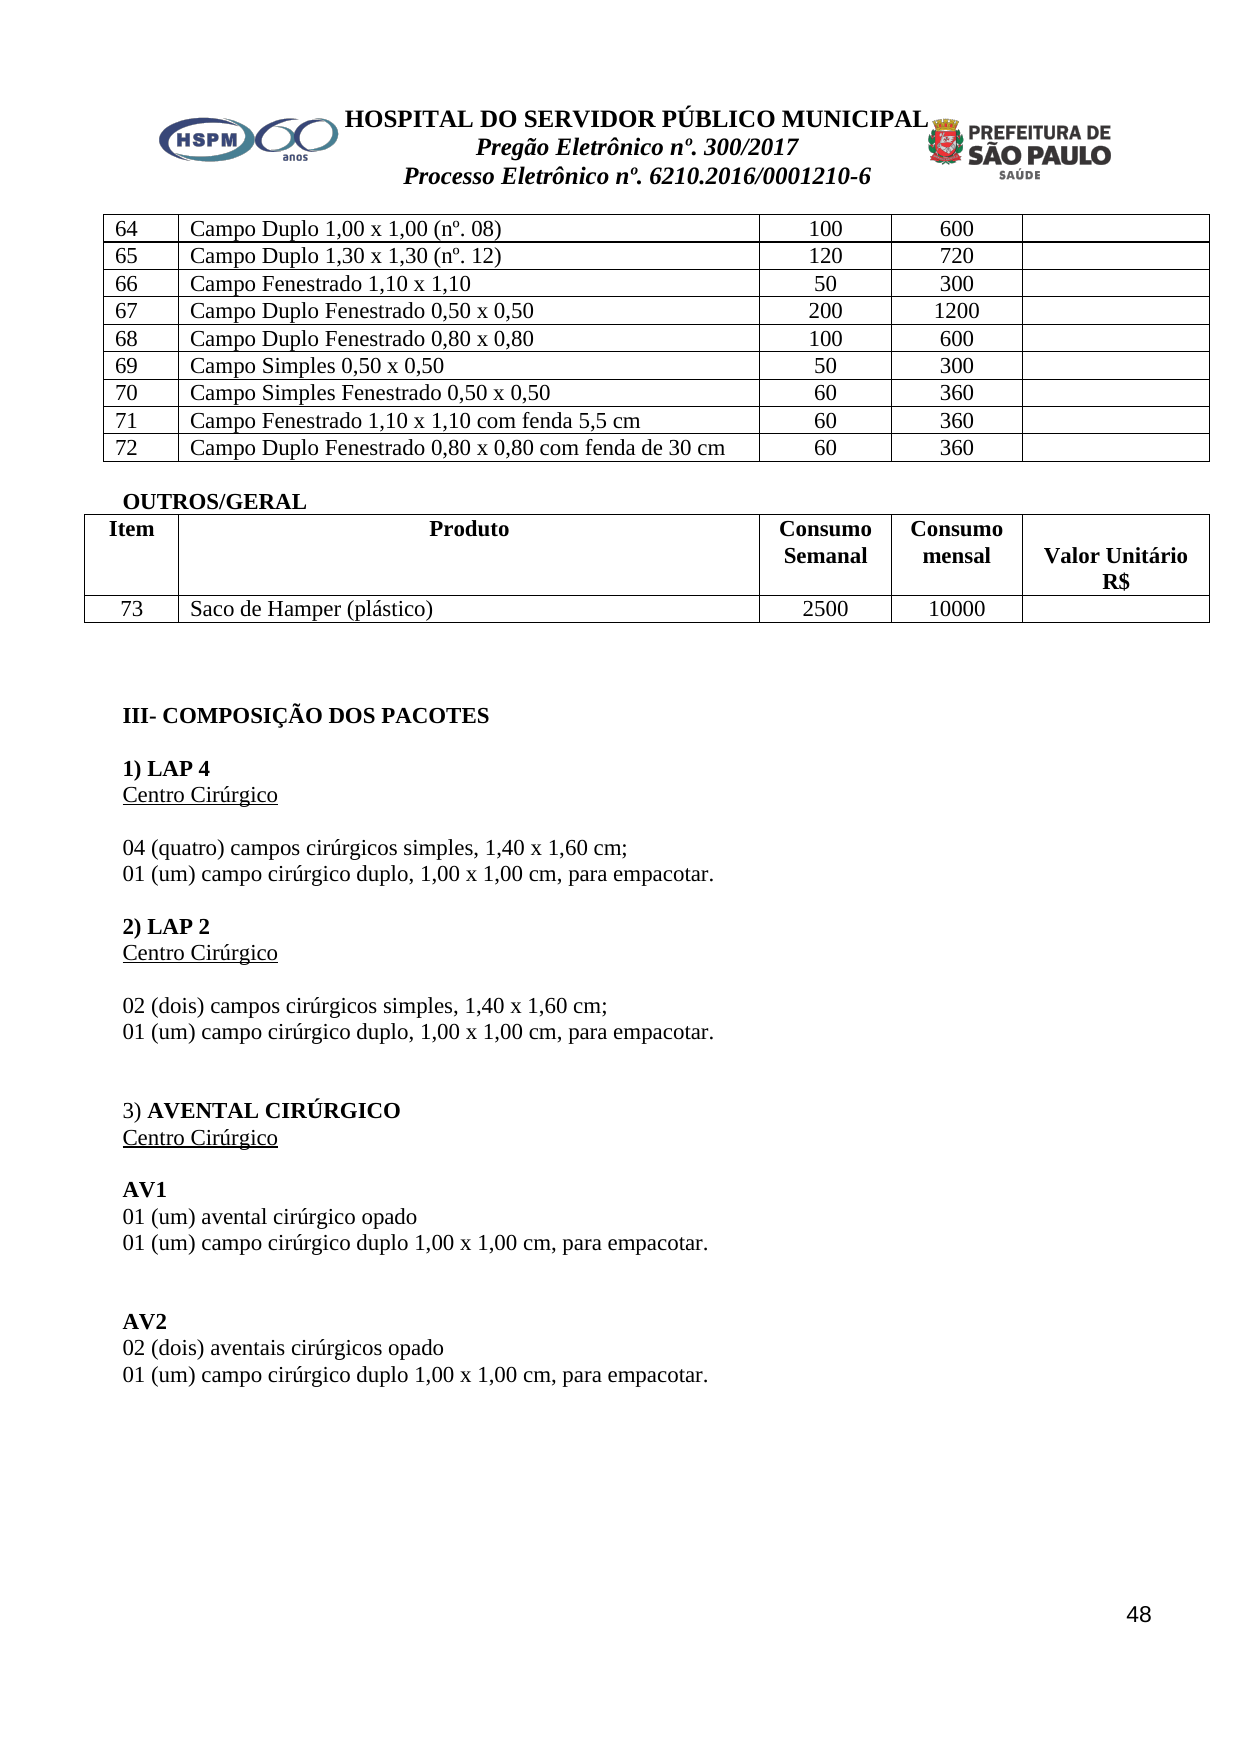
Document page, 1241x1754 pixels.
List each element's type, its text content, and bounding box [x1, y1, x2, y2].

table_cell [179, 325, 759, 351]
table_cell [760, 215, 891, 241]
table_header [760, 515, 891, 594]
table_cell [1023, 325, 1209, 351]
text 02 (dois) aventais cirúrgicos opado [122, 1334, 1152, 1361]
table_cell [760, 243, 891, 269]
text 01 (um) campo cirúrgico duplo 1,00 x , para empacotar. [122, 1229, 1152, 1255]
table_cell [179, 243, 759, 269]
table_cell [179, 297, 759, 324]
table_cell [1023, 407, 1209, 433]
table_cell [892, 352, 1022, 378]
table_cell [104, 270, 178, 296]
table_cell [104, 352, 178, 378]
text AV2 [122, 1308, 1152, 1334]
text 01 (um) campo cirúrgico duplo, 1,00 x , para empacotar. [122, 1018, 1152, 1044]
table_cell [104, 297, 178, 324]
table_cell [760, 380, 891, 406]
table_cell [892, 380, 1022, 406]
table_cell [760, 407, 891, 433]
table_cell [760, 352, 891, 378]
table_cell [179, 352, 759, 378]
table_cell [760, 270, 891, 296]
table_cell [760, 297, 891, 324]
text 01 (um) campo cirúrgico duplo 1,00 x , para empacotar. [122, 1361, 1152, 1387]
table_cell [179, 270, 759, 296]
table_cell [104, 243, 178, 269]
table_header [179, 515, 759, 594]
text 04 (quatro) campos cirúrgicos simples, 1,40 x ; [122, 834, 1152, 860]
text AV1 [122, 1176, 1152, 1203]
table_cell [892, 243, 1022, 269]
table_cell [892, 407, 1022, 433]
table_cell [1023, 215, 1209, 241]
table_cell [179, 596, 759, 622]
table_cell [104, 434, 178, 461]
text III- COMPOSIÇÃO DOS PACOTES [122, 702, 1152, 728]
text Centro Cirúrgico [122, 939, 1152, 966]
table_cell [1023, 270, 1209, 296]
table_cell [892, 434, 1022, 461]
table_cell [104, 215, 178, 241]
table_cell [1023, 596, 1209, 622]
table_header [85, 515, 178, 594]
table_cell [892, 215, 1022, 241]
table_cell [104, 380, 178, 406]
text 1) LAP 4 [122, 755, 1152, 781]
text Centro Cirúrgico [122, 1124, 1152, 1150]
text 02 (dois) campos cirúrgicos simples, 1,40 x ; [122, 992, 1152, 1018]
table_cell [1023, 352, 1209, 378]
text OUTROS/GERAL [122, 488, 1152, 514]
text 01 (um) avental cirúrgico opado [122, 1203, 1152, 1229]
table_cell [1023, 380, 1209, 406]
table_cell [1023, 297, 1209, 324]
text 3) AVENTAL CIRÚRGICO [122, 1097, 1152, 1124]
picture [154, 112, 343, 167]
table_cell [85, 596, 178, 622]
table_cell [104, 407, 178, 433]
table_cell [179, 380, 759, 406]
text 01 (um) campo cirúrgico duplo, 1,00 x , para empacotar. [122, 860, 1152, 886]
text Centro Cirúrgico [122, 781, 1152, 807]
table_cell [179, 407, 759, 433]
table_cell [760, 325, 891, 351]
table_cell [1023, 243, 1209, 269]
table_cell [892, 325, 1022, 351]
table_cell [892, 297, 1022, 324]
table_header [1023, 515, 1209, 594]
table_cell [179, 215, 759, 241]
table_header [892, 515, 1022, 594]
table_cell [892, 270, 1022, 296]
picture [920, 112, 1119, 186]
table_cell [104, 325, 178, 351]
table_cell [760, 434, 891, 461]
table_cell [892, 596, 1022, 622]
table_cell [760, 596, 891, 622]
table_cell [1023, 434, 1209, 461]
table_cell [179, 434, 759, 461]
text 2) LAP 2 [122, 913, 1152, 939]
